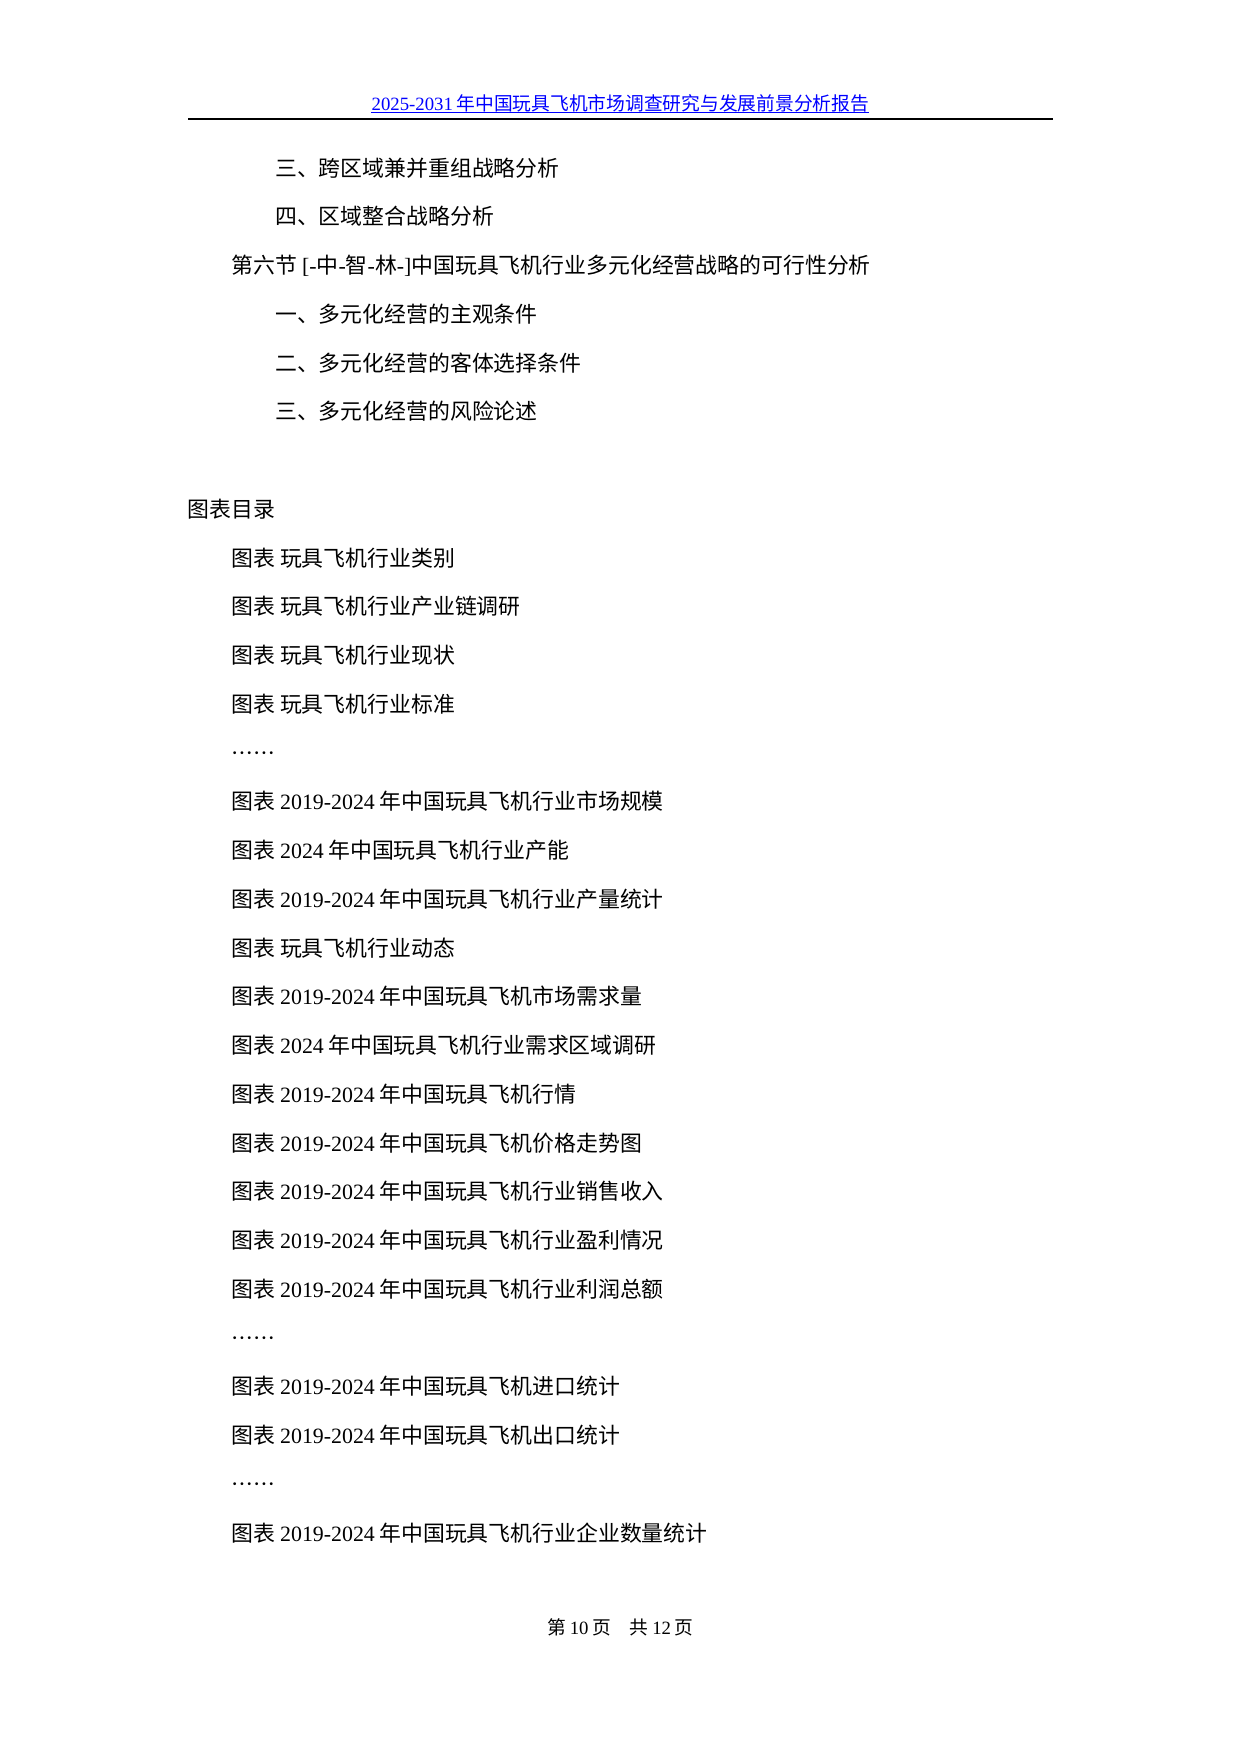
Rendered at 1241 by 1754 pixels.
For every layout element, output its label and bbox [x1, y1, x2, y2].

text [187, 150, 1053, 1548]
